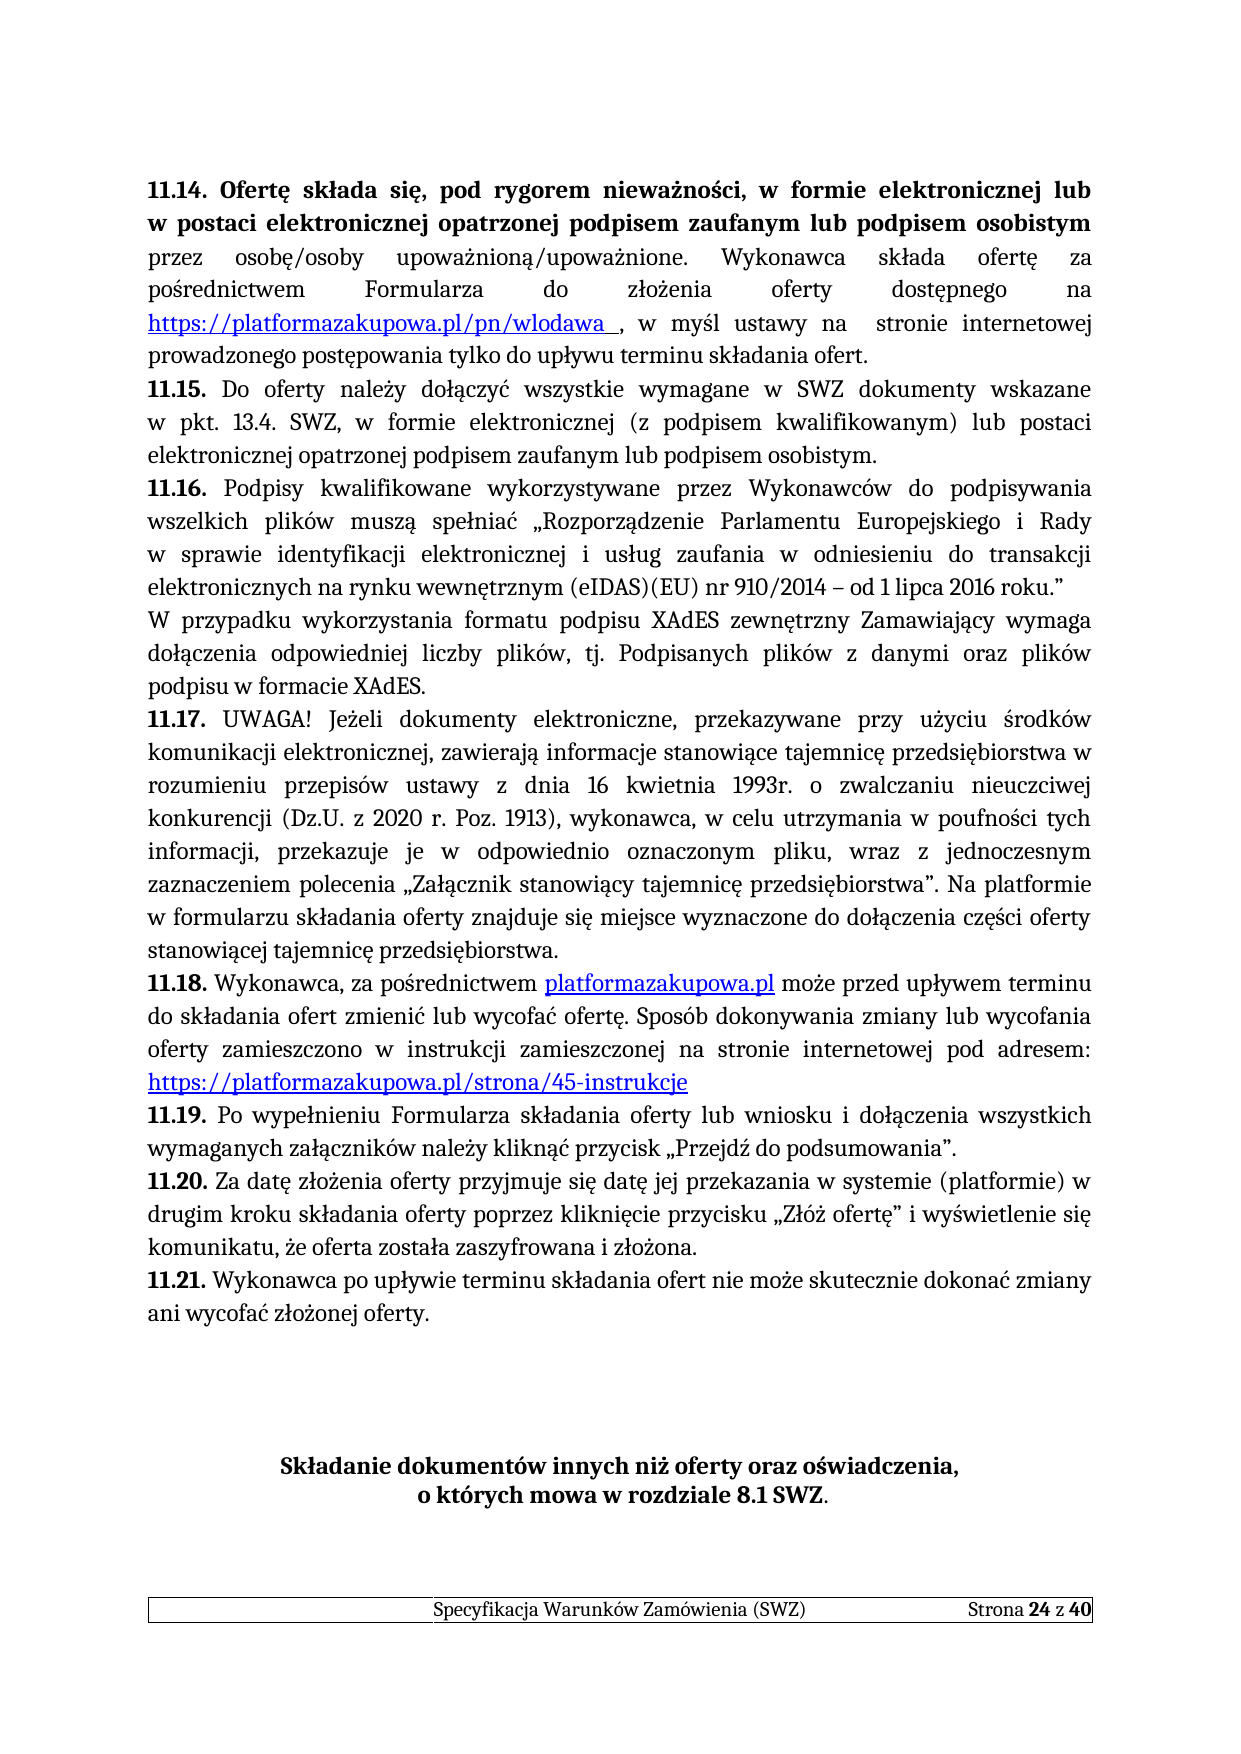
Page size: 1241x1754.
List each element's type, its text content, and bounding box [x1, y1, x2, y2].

text 11.14. Ofertę składa się, pod rygorem nieważności, w formie elektronicznej lub w postaci elektronicznej opatrzonej podpisem zaufanym lub podpisem osobistym przez osobę/osoby upoważnioną/upoważnione. Wykonawca składa ofertę za pośrednictwem Formularza do złożenia oferty dostępnego na https://platformazakupowa.pl/pn/wlodawa , w myśl ustawy na stronie internetowej prowadzonego postępowania tylko do upływu terminu składania ofert. [148, 176, 1093, 370]
text Składanie dokumentów innych niż oferty oraz oświadczenia, [148, 1452, 1093, 1481]
text 11.20. Za datę złożenia oferty przyjmuje się datę jej przekazania w systemie (platformie) w drugim kroku składania oferty poprzez kliknięcie przycisku „Złóż ofertę” i wyświetlenie się komunikatu, że oferta została zaszyfrowana i złożona. [148, 1167, 1093, 1262]
text 11.18. Wykonawca, za pośrednictwem platformazakupowa.pl może przed upływem terminu do składania ofert zmienić lub wycofać ofertę. Sposób dokonywania zmiany lub wycofania oferty zamieszczono w instrukcji zamieszczonej na stronie internetowej pod adresem: https://platformazakupowa.pl/strona/45-instrukcje [148, 969, 1093, 1097]
text 11.21. Wykonawca po upływie terminu składania ofert nie może skutecznie dokonać zmiany ani wycofać złożonej oferty. [148, 1266, 1093, 1328]
text o których mowa w rozdziale 8.1 SWZ. [148, 1481, 1093, 1509]
text 11.17. UWAGA! Jeżeli dokumenty elektroniczne, przekazywane przy użyciu środków komunikacji elektronicznej, zawierają informacje stanowiące tajemnicę przedsiębiorstwa w rozumieniu przepisów ustawy z dnia 16 kwietnia 1993r. o zwalczaniu nieuczciwej konkurencji (Dz.U. z 2020 r. Poz. 1913), wykonawca, w celu utrzymania w poufności tych informacji, przekazuje je w odpowiednio oznaczonym pliku, wraz z jednoczesnym zaznaczeniem polecenia „Załącznik stanowiący tajemnicę przedsiębiorstwa”. Na platformie w formularzu składania oferty znajduje się miejsce wyznaczone do dołączenia części oferty stanowiącej tajemnicę przedsiębiorstwa. [148, 705, 1093, 964]
text 11.15. Do oferty należy dołączyć wszystkie wymagane w SWZ dokumenty wskazane w pkt. 13.4. SWZ, w formie elektronicznej (z podpisem kwalifikowanym) lub postaci elektronicznej opatrzonej podpisem zaufanym lub podpisem osobistym. [148, 374, 1093, 469]
text 11.16. Podpisy kwalifikowane wykorzystywane przez Wykonawców do podpisywania wszelkich plików muszą spełniać „Rozporządzenie Parlamentu Europejskiego i Rady w sprawie identyfikacji elektronicznej i usług zaufania w odniesieniu do transakcji elektronicznych na rynku wewnętrznym (eIDAS)(EU) nr 910/2014 – od 1 lipca 2016 roku.” [148, 473, 1093, 601]
text W przypadku wykorzystania formatu podpisu XAdES zewnętrzny Zamawiający wymaga dołączenia odpowiedniej liczby plików, tj. Podpisanych plików z danymi oraz plików podpisu w formacie XAdES. [148, 606, 1093, 700]
text 11.19. Po wypełnieniu Formularza składania oferty lub wniosku i dołączenia wszystkich wymaganych załączników należy kliknąć przycisk „Przejdź do podsumowania”. [148, 1101, 1093, 1163]
